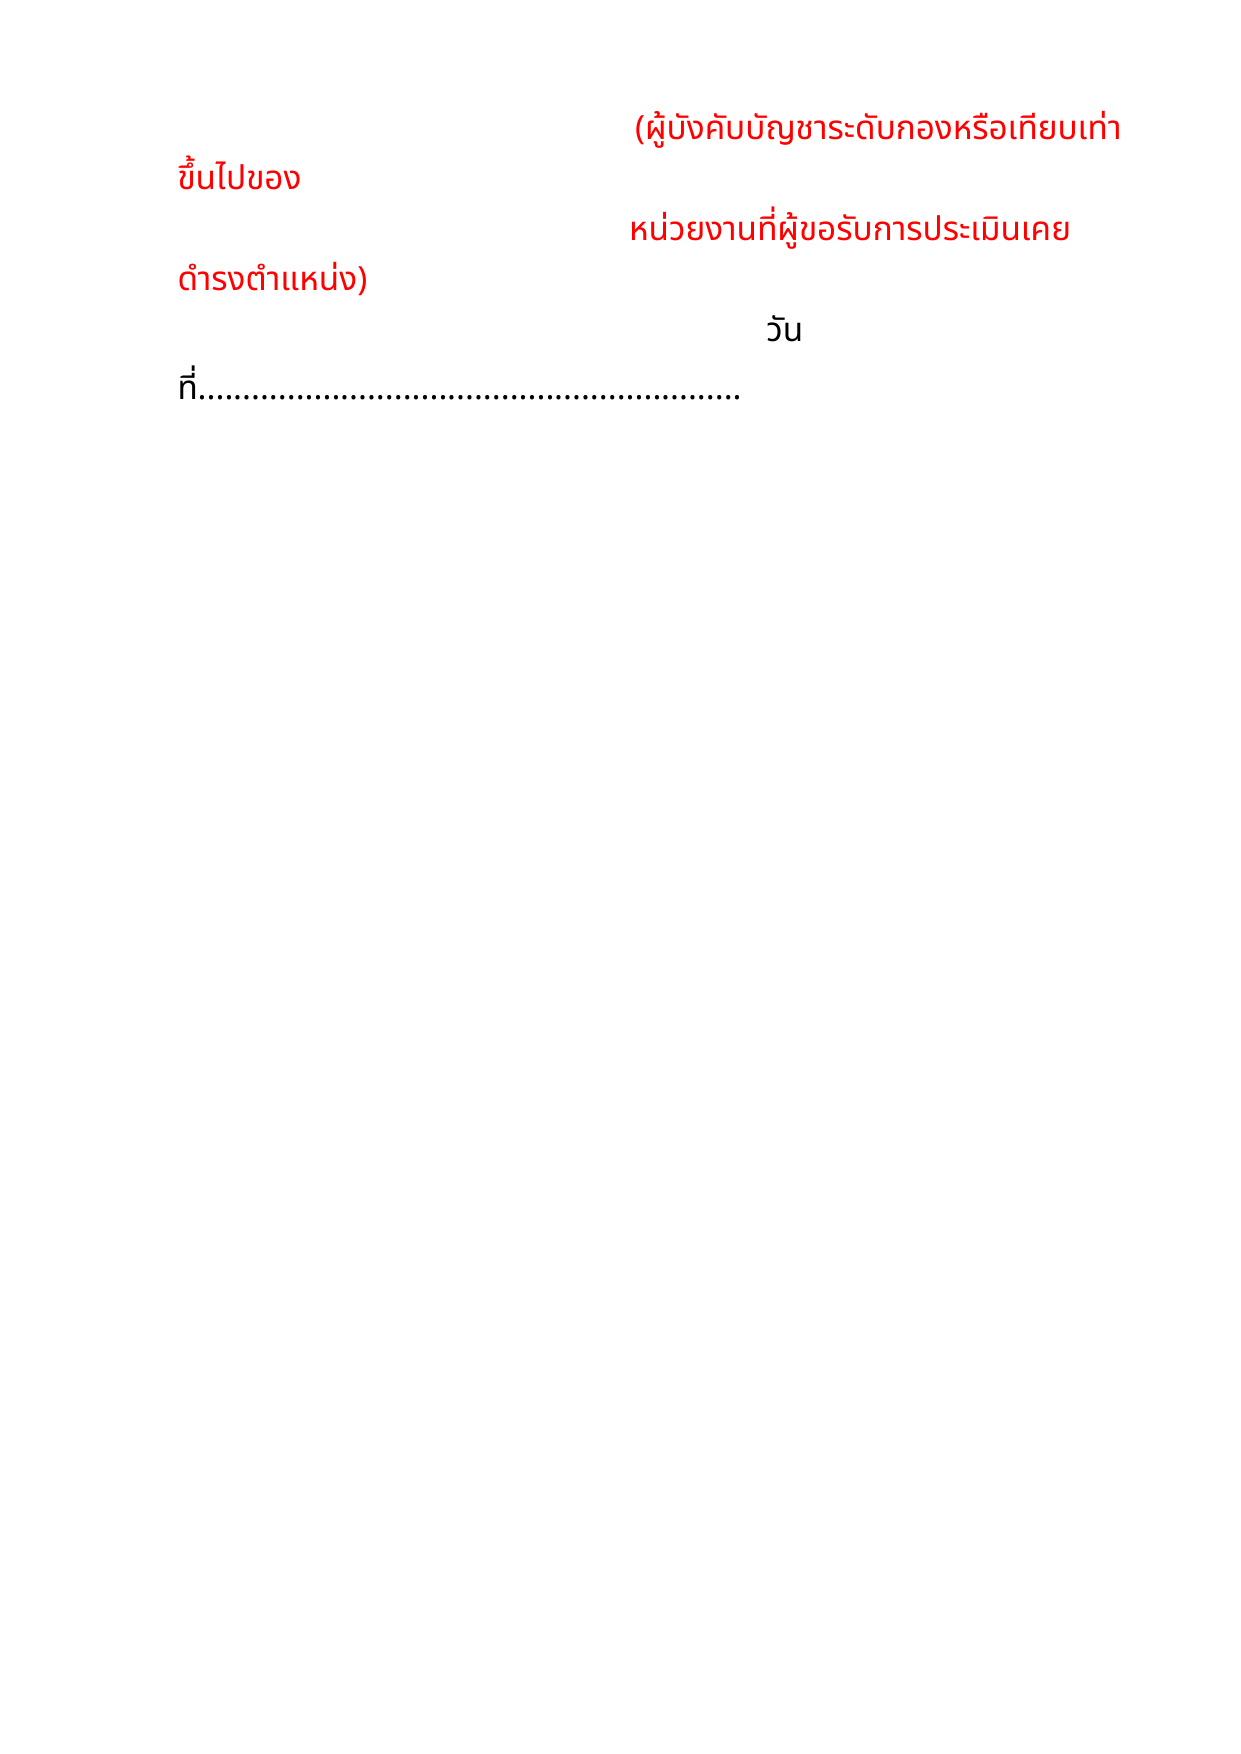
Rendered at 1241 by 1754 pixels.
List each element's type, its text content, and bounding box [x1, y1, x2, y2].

text (ผู้บังคับบัญชาระดับกองหรือเทียบเท่าขึ้นไปของ [177, 103, 1122, 204]
text วันที่............................................................. [177, 306, 1122, 414]
text หน่วยงานที่ผู้ขอรับการประเมินเคยดำรงตำแหน่ง) [177, 204, 1122, 306]
